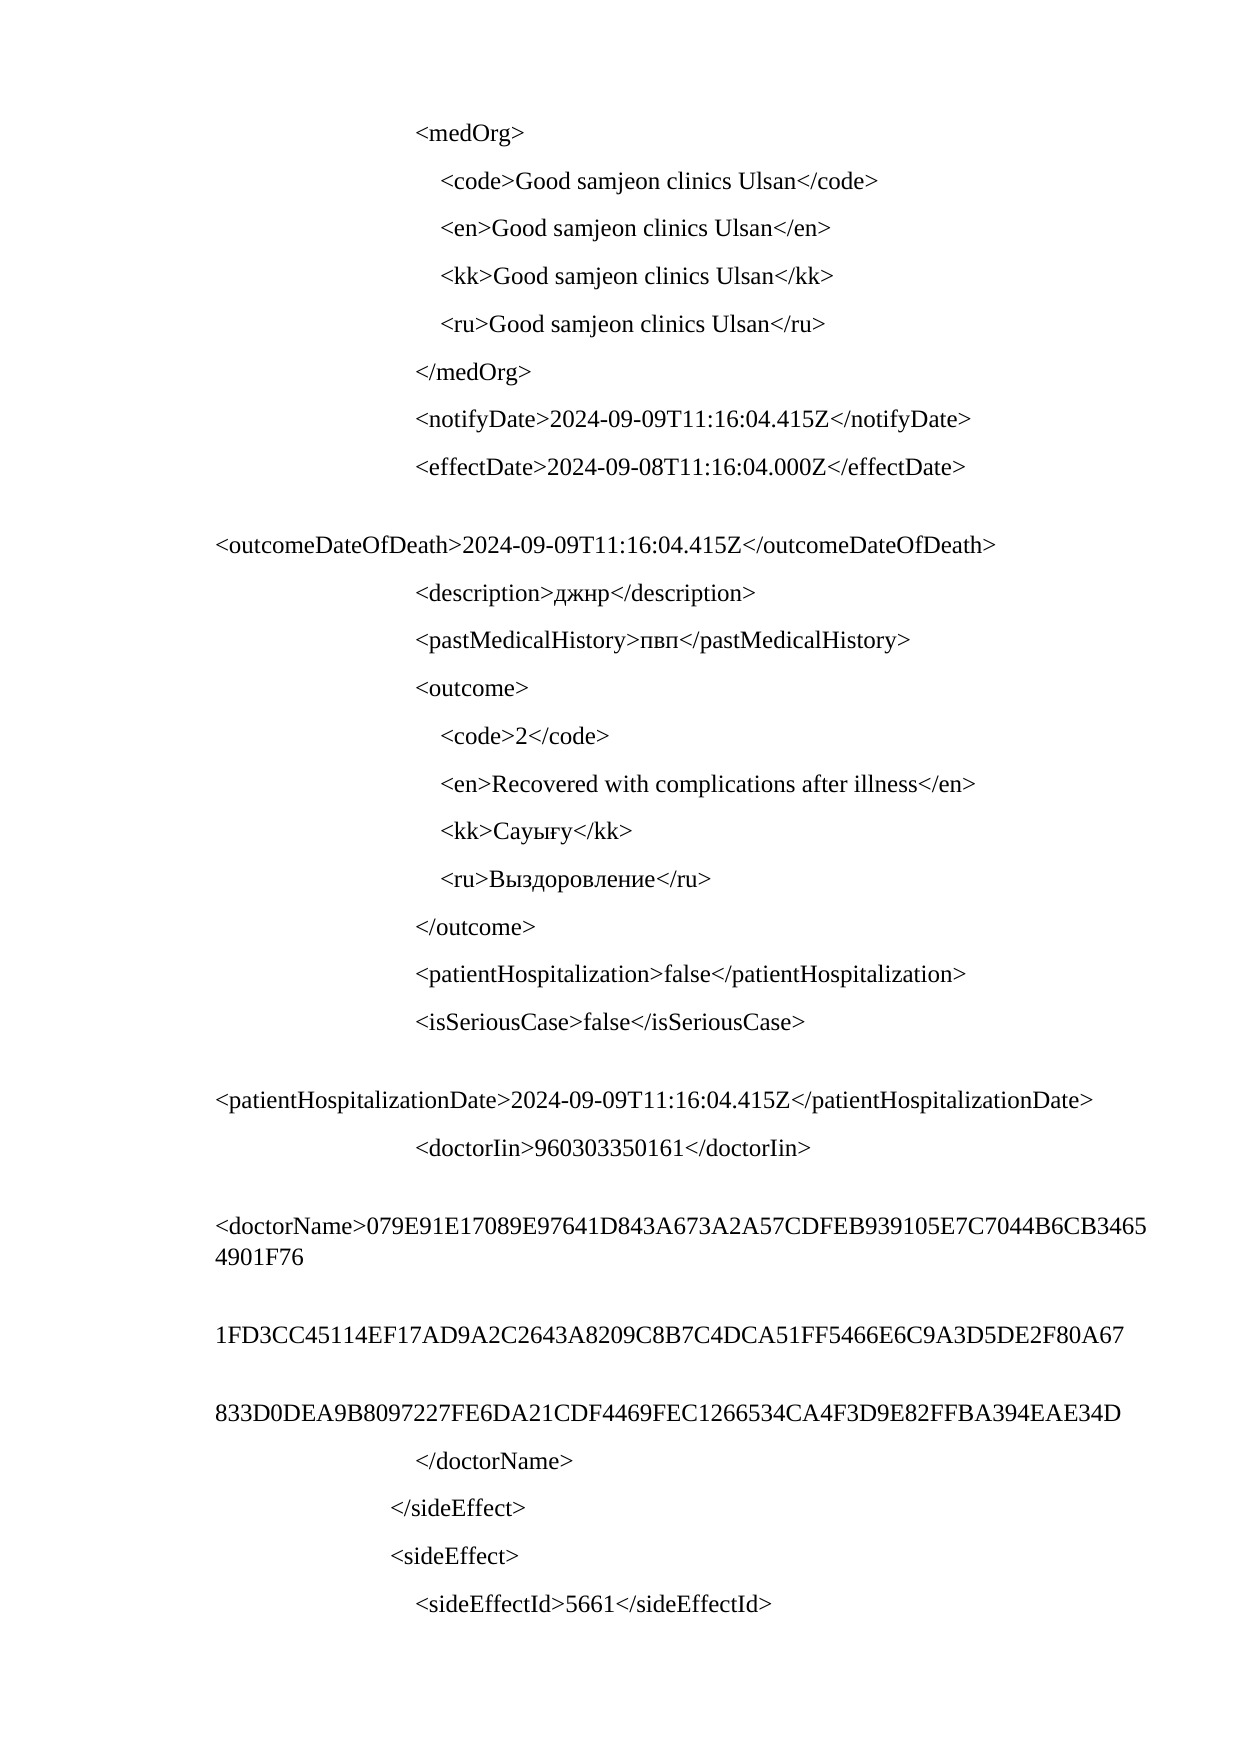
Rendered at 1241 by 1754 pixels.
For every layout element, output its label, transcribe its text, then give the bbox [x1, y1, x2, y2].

text </outcome> [215, 912, 1152, 941]
text <pastMedicalHistory>пвп</pastMedicalHistory> [215, 626, 1152, 654]
text <patientHospitalizationDate>2024-09-09T11:16:04.415Z</patientHospitalizationDate> [215, 1055, 1152, 1114]
text 1FD3CC45114EF17AD9A2C2643A8209C8B7C4DCA51FF5466E6C9A3D5DE2F80A67 [215, 1290, 1152, 1349]
text </medOrg> [215, 357, 1152, 385]
text <effectDate>2024-09-08T11:16:04.000Z</effectDate> [215, 452, 1152, 481]
text <code>2</code> [215, 721, 1152, 750]
text <ru>Good samjeon clinics Ulsan</ru> [215, 309, 1152, 338]
text <kk>Good samjeon clinics Ulsan</kk> [215, 261, 1152, 290]
text 833D0DEA9B8097227FE6DA21CDF4469FEC1266534CA4F3D9E82FFBA394EAE34D [215, 1368, 1152, 1427]
text <doctorIin>960303350161</doctorIin> [215, 1133, 1152, 1162]
text <doctorName>079E91E17089E97641D843A673A2A57CDFEB939105E7C7044B6CB34654901F76 [215, 1181, 1152, 1271]
text </doctorName> [215, 1446, 1152, 1474]
text <description>джнр</description> [215, 578, 1152, 607]
text <en>Good samjeon clinics Ulsan</en> [215, 213, 1152, 242]
text <kk>Сауығу</kk> [215, 816, 1152, 845]
text <medOrg> [215, 118, 1152, 147]
text </sideEffect> [215, 1493, 1152, 1522]
text <notifyDate>2024-09-09T11:16:04.415Z</notifyDate> [215, 404, 1152, 433]
text <outcomeDateOfDeath>2024-09-09T11:16:04.415Z</outcomeDateOfDeath> [215, 500, 1152, 559]
text <code>Good samjeon clinics Ulsan</code> [215, 166, 1152, 194]
text <ru>Выздоровление</ru> [215, 864, 1152, 893]
text <en>Recovered with complications after illness</en> [215, 769, 1152, 797]
text <sideEffectId>5661</sideEffectId> [215, 1589, 1152, 1618]
text <isSeriousCase>false</isSeriousCase> [215, 1007, 1152, 1036]
text <outcome> [215, 673, 1152, 702]
text <patientHospitalization>false</patientHospitalization> [215, 959, 1152, 988]
text <sideEffect> [215, 1541, 1152, 1570]
